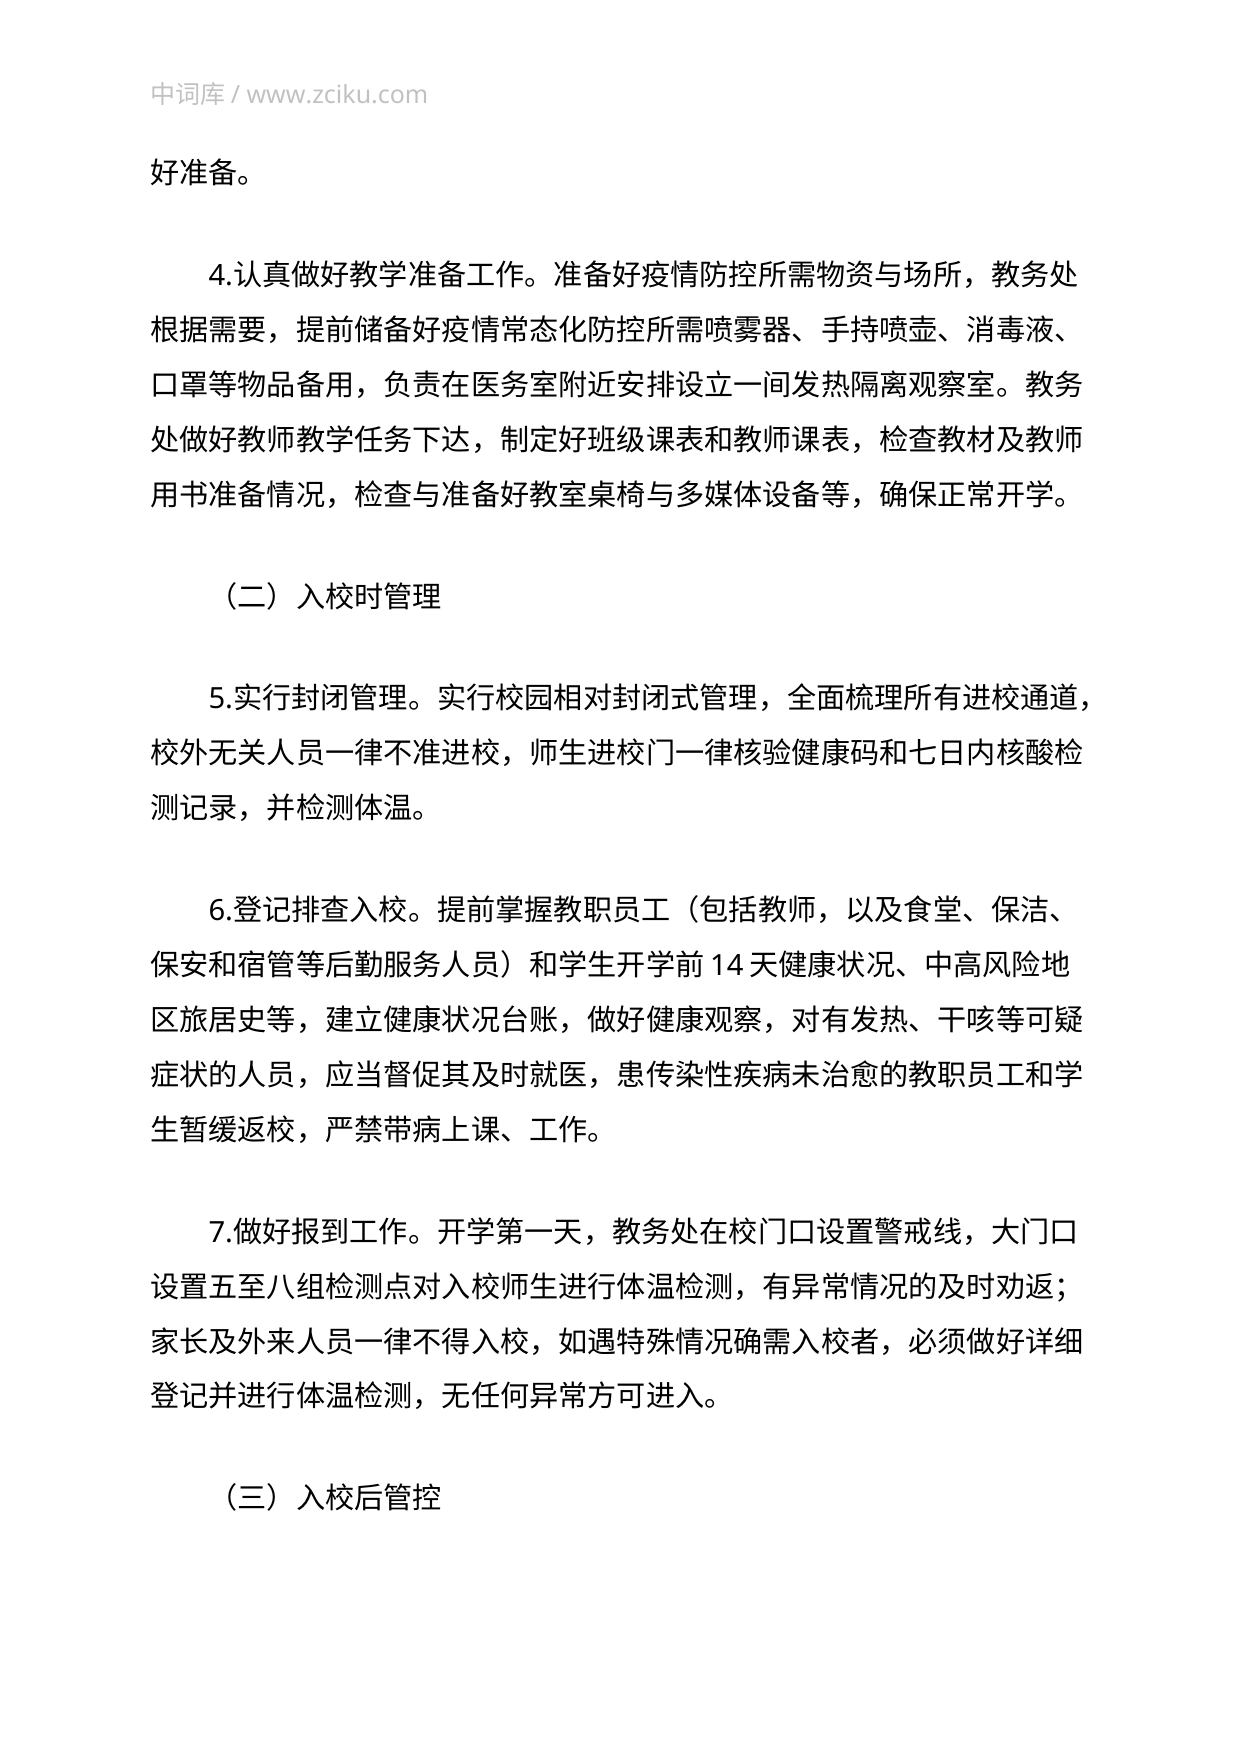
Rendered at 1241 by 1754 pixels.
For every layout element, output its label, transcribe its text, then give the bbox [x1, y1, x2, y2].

text 6.登记排查入校。提前掌握教职员工（包括教师，以及食堂、保洁、保安和宿管等后勤服务人员）和学生开学前14天健康状况、中高风险地区旅居史等，建立健康状况台账，做好健康观察，对有发热、干咳等可疑症状的人员，应当督促其及时就医，患传染性疾病未治愈的教职员工和学生暂缓返校，严禁带病上课、工作。 [150, 887, 1090, 1149]
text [150, 150, 1090, 192]
text 7.做好报到工作。开学第一天，教务处在校门口设置警戒线，大门口设置五至八组检测点对入校师生进行体温检测，有异常情况的及时劝返；家长及外来人员一律不得入校，如遇特殊情况确需入校者，必须做好详细登记并进行体温检测，无任何异常方可进入。 [150, 1208, 1090, 1415]
text （二）入校时管理 [150, 573, 1090, 616]
text （三）入校后管控 [150, 1475, 1090, 1517]
text 4.认真做好教学准备工作。准备好疫情防控所需物资与场所，教务处根据需要，提前储备好疫情常态化防控所需喷雾器、手持喷壶、消毒液、口罩等物品备用，负责在医务室附近安排设立一间发热隔离观察室。教务处做好教师教学任务下达，制定好班级课表和教师课表，检查教材及教师用书准备情况，检查与准备好教室桌椅与多媒体设备等，确保正常开学。 [150, 252, 1090, 514]
text 5.实行封闭管理。实行校园相对封闭式管理，全面梳理所有进校通道，校外无关人员一律不准进校，师生进校门一律核验健康码和七日内核酸检测记录，并检测体温。 [150, 675, 1090, 827]
